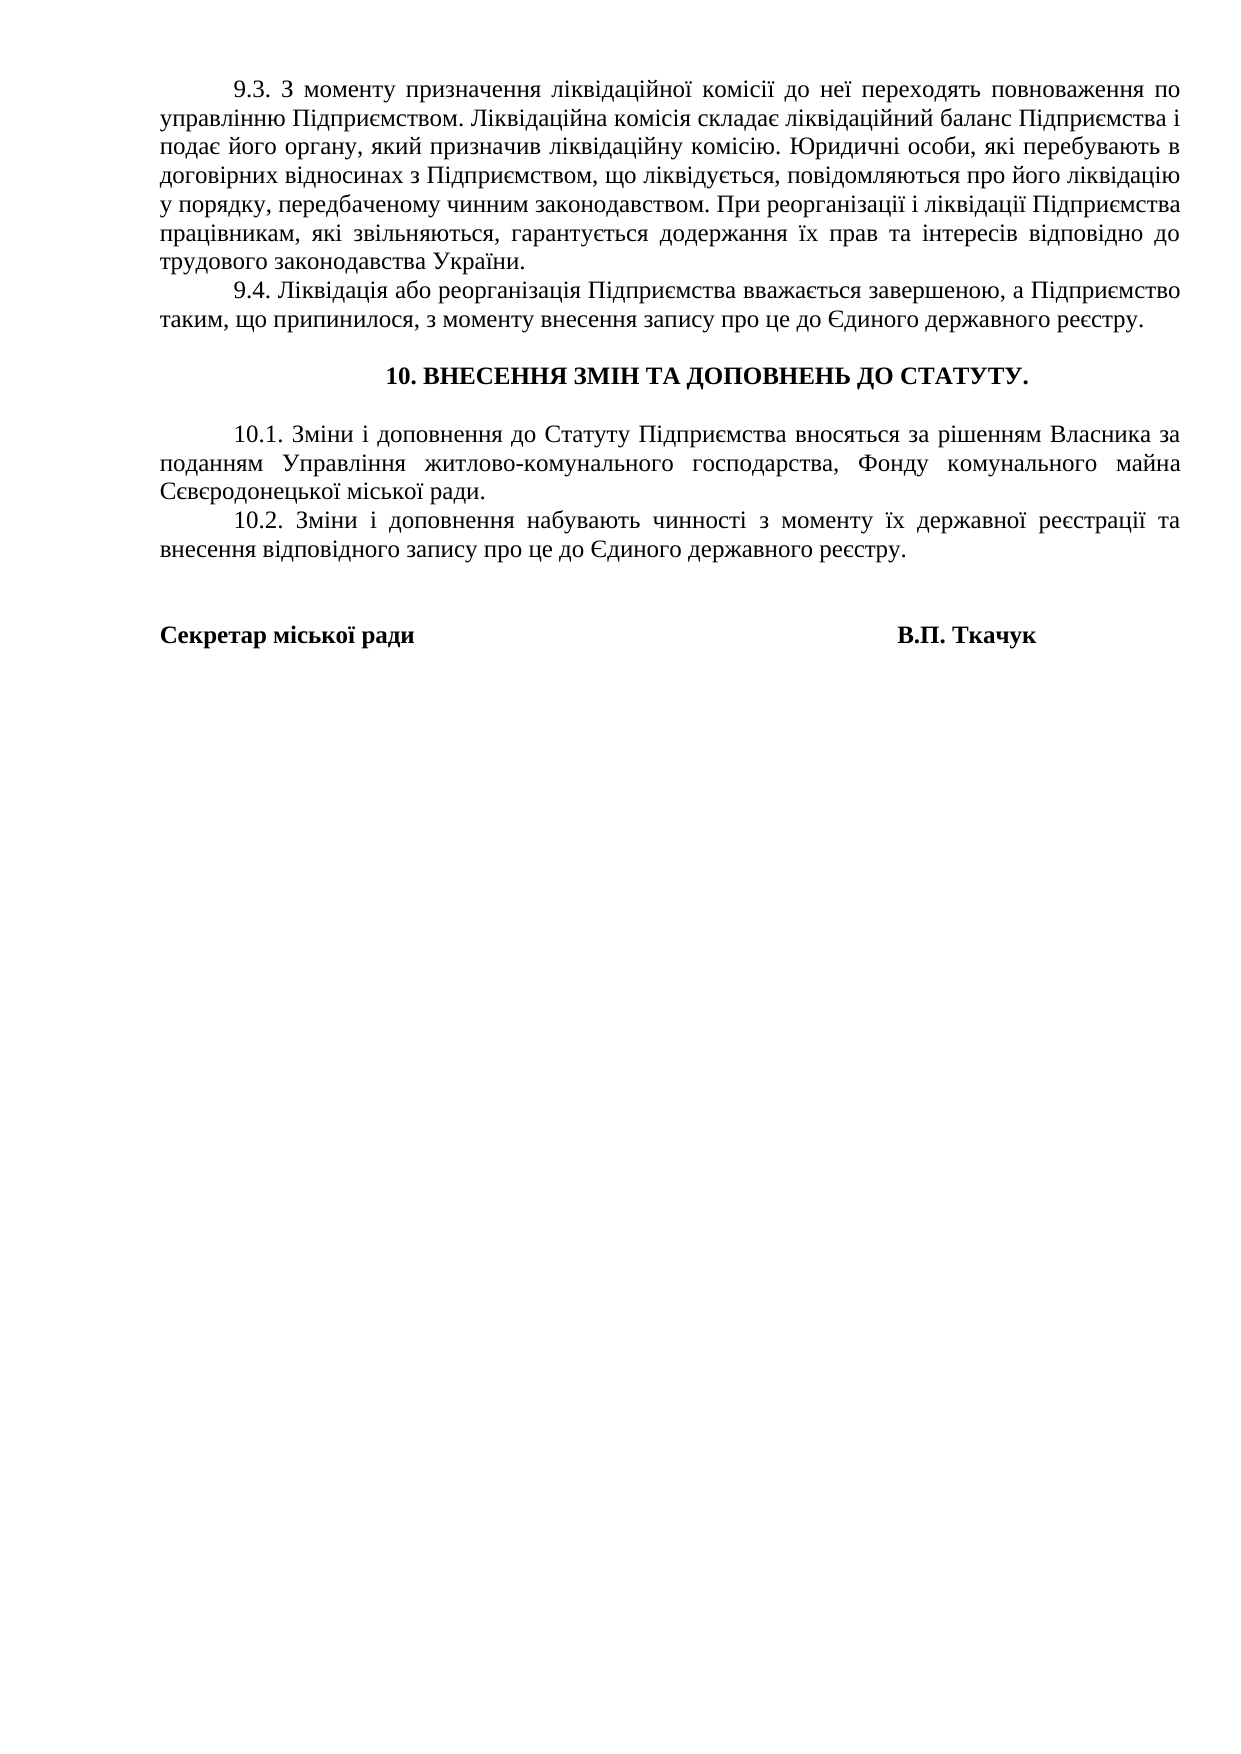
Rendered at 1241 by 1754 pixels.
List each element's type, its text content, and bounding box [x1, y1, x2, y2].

text 9.3. З моменту призначення ліквідаційної комісії до неї переходять повноваження по управлінню Підприємством. Ліквідаційна комісія складає ліквідаційний баланс Підприємства і подає його органу, який призначив ліквідаційну комісію. Юридичні особи, які перебувають в договірних відносинах з Підприємством, що ліквідується, повідомляються про його ліквідацію у порядку, передбаченому чинним законодавством. При реорганізації і ліквідації Підприємства працівникам, які звільняються, гарантується додержання їх прав та інтересів відповідно до трудового законодавства України. [159, 74, 1181, 275]
text 10. ВНЕСЕННЯ ЗМІН ТА ДОПОВНЕНЬ ДО СТАТУТУ. [159, 361, 1181, 390]
text 9.4. Ліквідація або реорганізація Підприємства вважається завершеною, а Підприємство таким, що припинилося, з моменту внесення запису про це до Єдиного державного реєстру. [159, 275, 1181, 333]
text 10.1. Зміни і доповнення до Статуту Підприємства вносяться за рішенням Власника за поданням Управління житлово-комунального господарства, Фонду комунального майна Сєвєродонецької міської ради. [159, 419, 1181, 505]
text Секретар міської ради В.П. Ткачук [159, 620, 1181, 649]
text 10.2. Зміни і доповнення набувають чинності з моменту їх державної реєстрації та внесення відповідного запису про це до Єдиного державного реєстру. [159, 505, 1181, 563]
